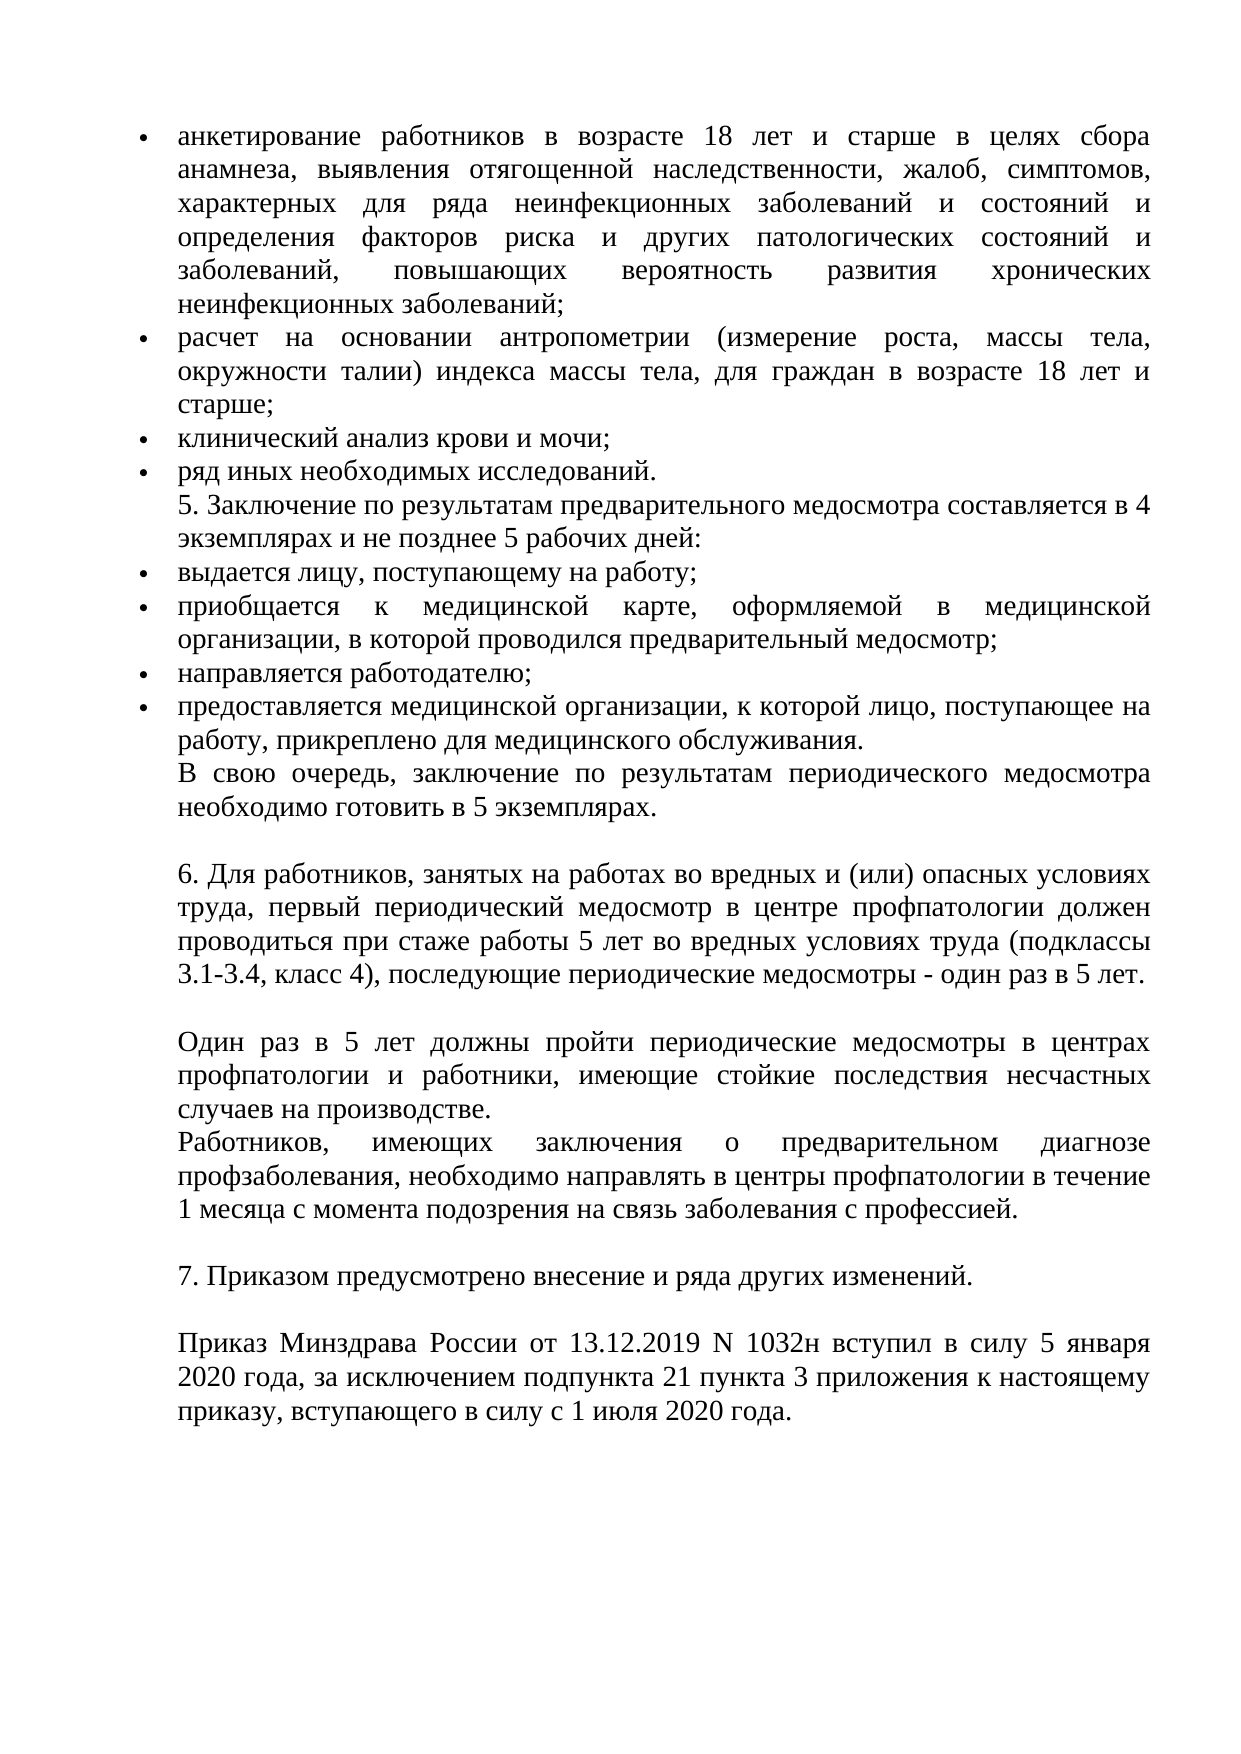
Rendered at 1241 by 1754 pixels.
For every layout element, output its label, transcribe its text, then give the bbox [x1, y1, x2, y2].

list направляется работодателю; [140, 655, 1152, 688]
text 7. Приказом предусмотрено внесение и ряда других изменений. [177, 1258, 1152, 1292]
text 6. Для работников, занятых на работах во вредных и (или) опасных условиях труда, первый периодический медосмотр в центре профпатологии должен проводиться при стаже работы 5 лет во вредных условиях труда (подклассы 3.1-3.4, класс 4), последующие периодические медосмотры - один раз в 5 лет. [177, 856, 1152, 990]
text Приказ Минздрава России от 13.12.2019 N 1032н вступил в силу 5 января 2020 года, за исключением подпункта 21 пункта 3 приложения к настоящему приказу, вступающего в силу с 1 июля 2020 года. [177, 1326, 1152, 1426]
text Один раз в 5 лет должны пройти периодические медосмотры в центрах профпатологии и работники, имеющие стойкие последствия несчастных случаев на производстве. [177, 1024, 1152, 1124]
list анкетирование работников в возрасте 18 лет и старше в целях сбора анамнеза, выявления отягощенной наследственности, жалоб, симптомов, характерных для ряда неинфекционных заболеваний и состояний и определения факторов риска и других патологических состояний и заболеваний, повышающих вероятность развития хронических неинфекционных заболеваний; [140, 118, 1152, 319]
list клинический анализ крови и мочи; [140, 420, 1152, 453]
text Работников, имеющих заключения о предварительном диагнозе профзаболевания, необходимо направлять в центры профпатологии в течение 1 месяца с момента подозрения на связь заболевания с профессией. [177, 1124, 1152, 1225]
text В свою очередь, заключение по результатам периодического медосмотра необходимо готовить в 5 экземплярах. [177, 755, 1152, 822]
list приобщается к медицинской карте, оформляемой в медицинской организации, в которой проводился предварительный медосмотр; [140, 588, 1152, 655]
list расчет на основании антропометрии (измерение роста, массы тела, окружности талии) индекса массы тела, для граждан в возрасте 18 лет и старше; [140, 319, 1152, 420]
list предоставляется медицинской организации, к которой лицо, поступающее на работу, прикреплено для медицинского обслуживания. [140, 688, 1152, 755]
list ряд иных необходимых исследований. [140, 453, 1152, 487]
list выдается лицу, поступающему на работу; [140, 554, 1152, 588]
text 5. Заключение по результатам предварительного медосмотра составляется в 4 экземплярах и не позднее 5 рабочих дней: [177, 487, 1152, 554]
